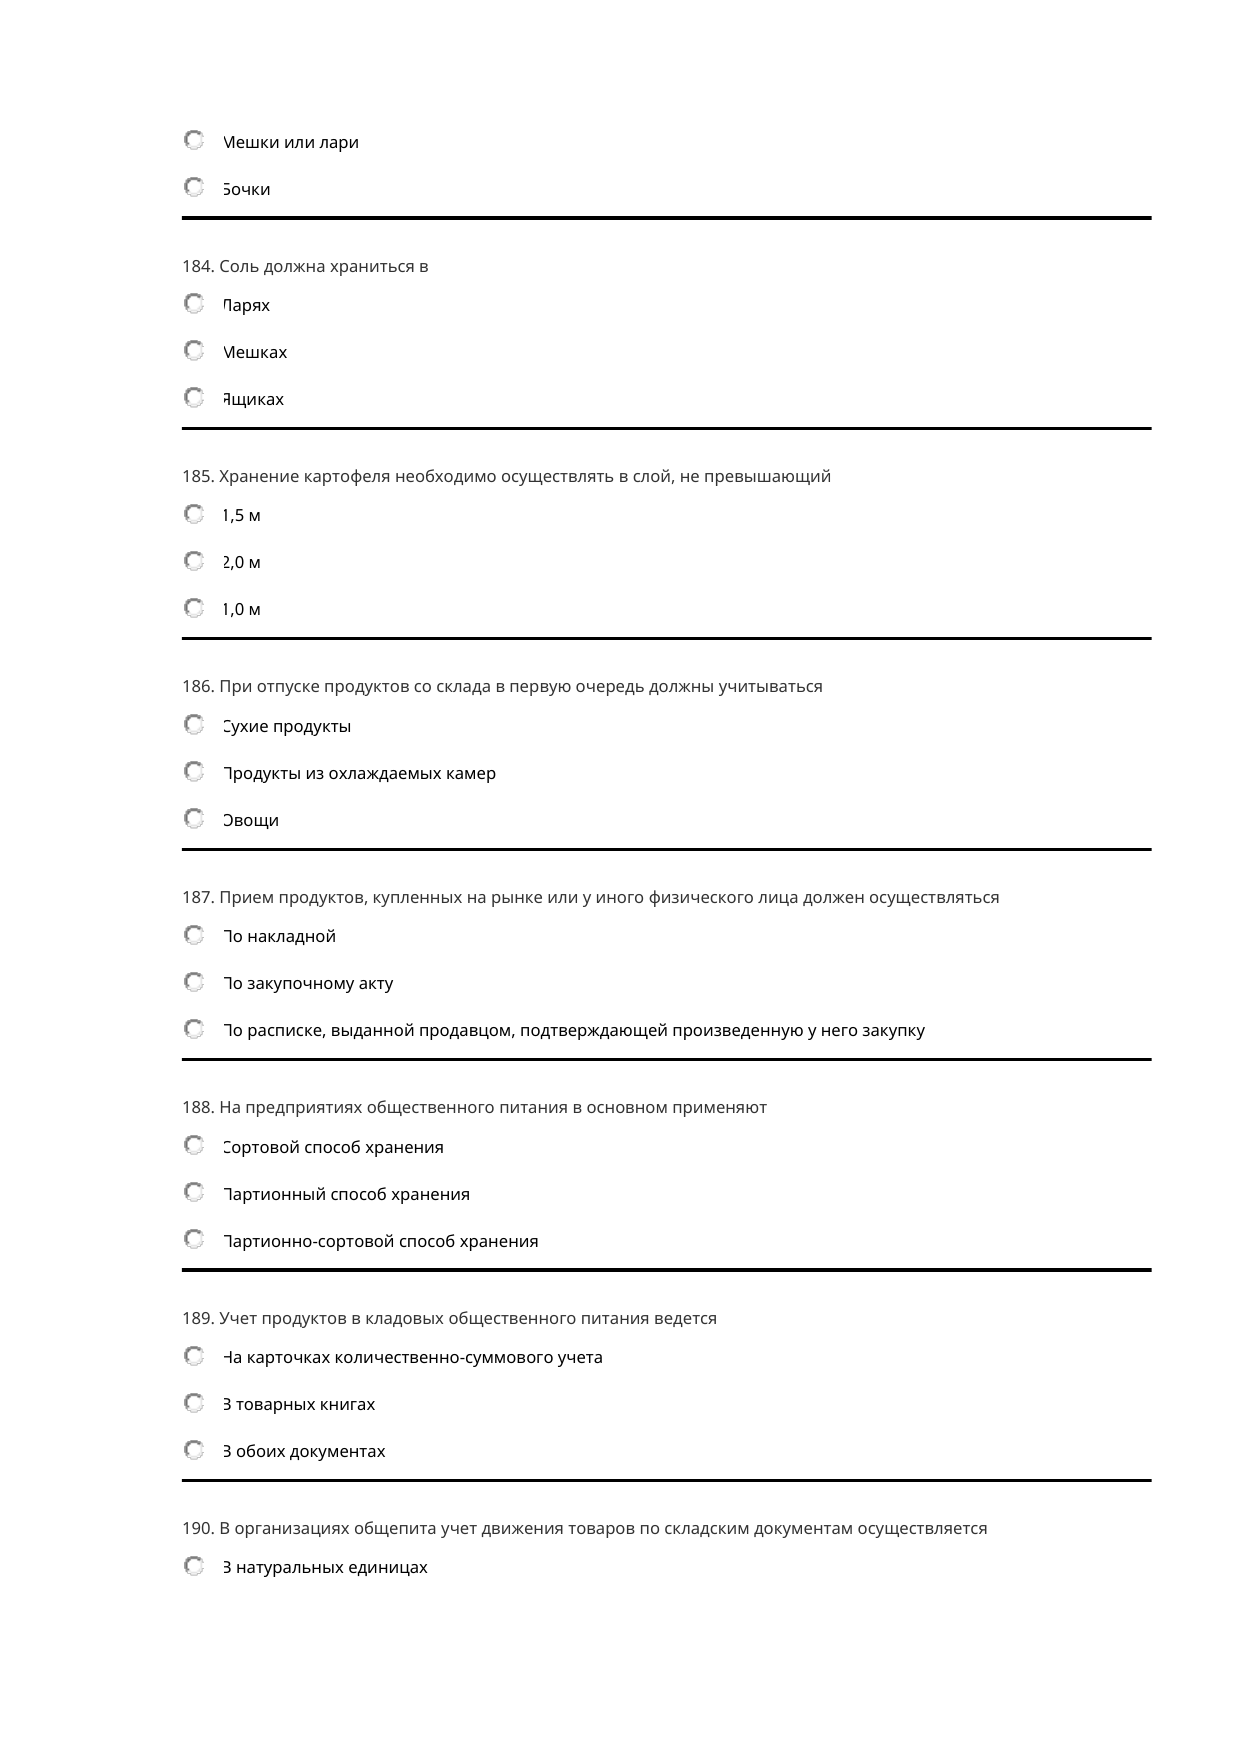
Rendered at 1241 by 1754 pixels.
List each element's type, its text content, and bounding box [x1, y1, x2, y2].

table_cell [177, 376, 216, 422]
table_cell 190. В организациях общепита учет движения товаров по складским документам осуществляется [177, 1512, 1152, 1544]
table_cell [177, 423, 1152, 460]
table_cell 188. На предприятиях общественного питания в основном применяют [177, 1091, 1152, 1123]
table_cell [177, 1054, 1152, 1091]
table_cell [177, 118, 216, 165]
table_cell [177, 1544, 216, 1591]
table_cell На карточках количественно-суммового учета [216, 1334, 1152, 1381]
table_cell Продукты из охлаждаемых камер [216, 749, 1152, 796]
table_cell [177, 165, 216, 212]
table_cell Партионно-сортовой способ хранения [216, 1217, 1152, 1264]
table_cell [177, 1334, 216, 1381]
table_cell [177, 1007, 216, 1054]
table_cell [177, 1170, 216, 1217]
table_cell [177, 282, 216, 328]
table_cell [177, 492, 216, 539]
table_cell По накладной [216, 913, 1152, 960]
table_cell В обоих документах [216, 1428, 1152, 1474]
table_cell 189. Учет продуктов в кладовых общественного питания ведется [177, 1302, 1152, 1334]
table_cell 1,5 м [216, 492, 1152, 539]
table_cell По расписке, выданной продавцом, подтверждающей произведенную у него закупку [216, 1007, 1152, 1054]
table_cell Партионный способ хранения [216, 1170, 1152, 1217]
table_cell [177, 913, 216, 960]
table_cell [177, 1428, 216, 1474]
table_cell [177, 633, 1152, 670]
table_cell Мешки или лари [216, 118, 1152, 165]
table_cell Сухие продукты [216, 703, 1152, 749]
table_cell Ларях [216, 282, 1152, 328]
table_cell 187. Прием продуктов, купленных на рынке или у иного физического лица должен осуществляться [177, 881, 1152, 913]
table_cell [177, 960, 216, 1007]
table_cell [177, 1123, 216, 1170]
table_cell [177, 539, 216, 586]
table_cell [177, 749, 216, 796]
picture [181, 216, 1152, 220]
table_cell Ящиках [216, 376, 1152, 422]
table_cell [177, 212, 1152, 249]
table_cell [177, 1381, 216, 1428]
table_cell [177, 329, 216, 376]
table_cell Овощи [216, 796, 1152, 843]
table_cell По закупочному акту [216, 960, 1152, 1007]
table_cell [177, 586, 216, 633]
table_cell 184. Соль должна храниться в [177, 250, 1152, 282]
table_cell 186. При отпуске продуктов со склада в первую очередь должны учитываться [177, 670, 1152, 702]
table_cell [177, 1264, 1152, 1302]
table_cell Бочки [216, 165, 1152, 212]
table_cell [177, 796, 216, 843]
table_cell Сортовой способ хранения [216, 1123, 1152, 1170]
table_cell [177, 703, 216, 749]
table_cell В товарных книгах [216, 1381, 1152, 1428]
table_cell [177, 1217, 216, 1264]
table_cell [177, 843, 1152, 881]
table_cell 185. Хранение картофеля необходимо осуществлять в слой, не превышающий [177, 460, 1152, 492]
table_cell В натуральных единицах [216, 1544, 1152, 1591]
table_cell Мешках [216, 329, 1152, 376]
table_cell 2,0 м [216, 539, 1152, 586]
picture [181, 1268, 1152, 1272]
table_cell 1,0 м [216, 586, 1152, 633]
table_cell [177, 1475, 1152, 1512]
